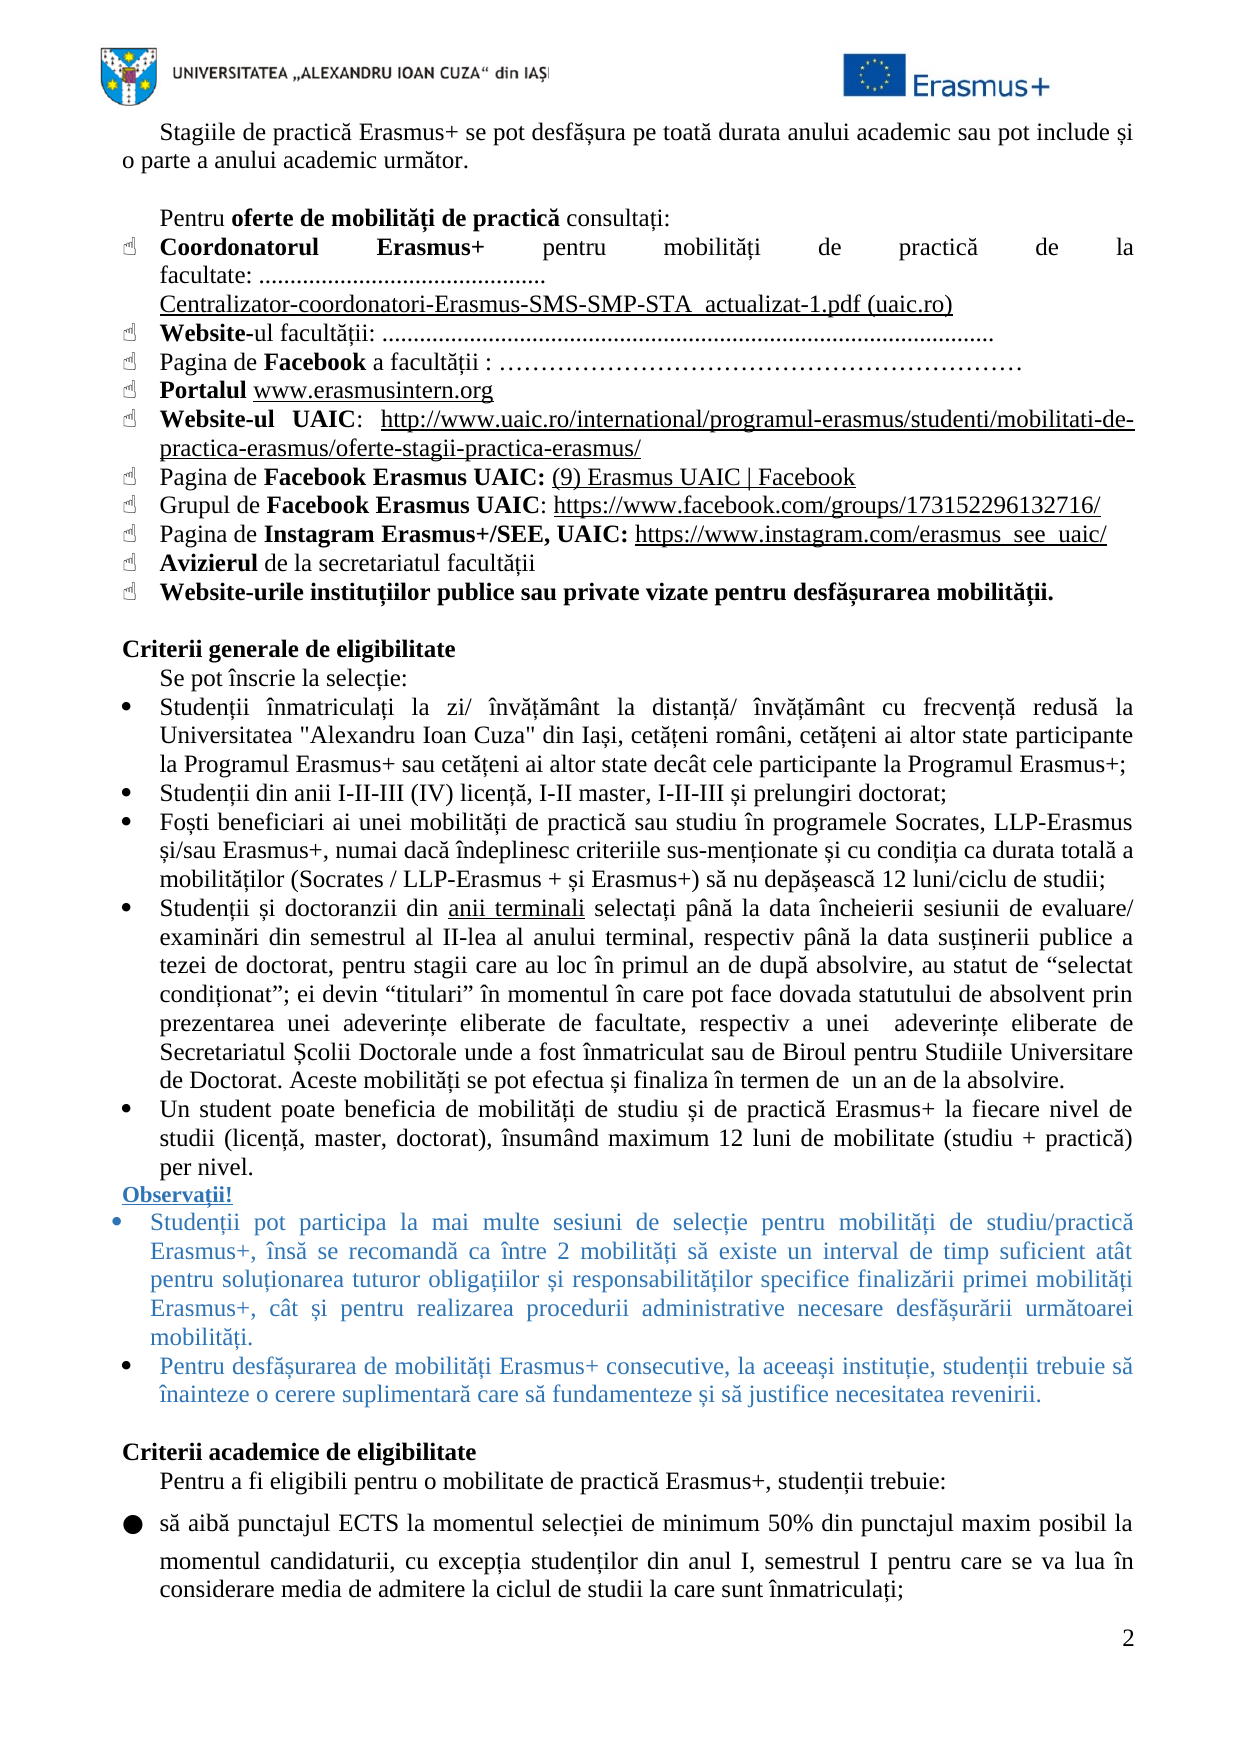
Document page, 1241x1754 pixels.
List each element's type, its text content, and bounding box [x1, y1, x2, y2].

list Studenții pot participa la mai multe sesiuni de selecție pentru mobilități de studiu/practică Erasmus+, însă se recomandă ca între 2 mobilități să existe un interval de timp suficient atât pentru soluționarea tuturor obligațiilor și responsabilităților specifice finalizării primei mobilități Erasmus+, cât și pentru realizarea procedurii administrative necesare desfășurării următoarei mobilități. [112, 1207, 1134, 1351]
list Grupul de Facebook Erasmus UAIC: https://www.facebook.com/groups/173152296132716/ [122, 491, 1134, 519]
text Stagiile de practică Erasmus+ se pot desfășura pe toată durata anului academic sau pot include și o parte a anului academic următor. [122, 117, 1134, 174]
text Pentru a fi eligibili pentru o mobilitate de practică Erasmus+, studenții trebuie: [122, 1466, 1134, 1494]
list Website-urile instituțiilor publice sau private vizate pentru desfășurarea mobilității. [122, 577, 1134, 606]
text Criterii generale de eligibilitate [122, 634, 1134, 663]
list Pagina de Facebook a facultății : ……………………………………………………… [122, 347, 1134, 376]
text Pentru oferte de mobilități de practică consultați: [122, 203, 1134, 232]
list Pagina de Instagram Erasmus+/SEE, UAIC: https://www.instagram.com/erasmus_see_uaic/ [122, 519, 1134, 548]
list Portalul www.erasmusintern.org [122, 376, 1134, 404]
list Avizierul de la secretariatul facultății [122, 548, 1134, 577]
list Pentru desfășurarea de mobilități Erasmus+ consecutive, la aceeași instituție, studenții trebuie să înainteze o cerere suplimentară care să fundamenteze și să justifice necesitatea revenirii. [122, 1351, 1134, 1408]
list Website-ul UAIC: http://www.uaic.ro/international/programul-erasmus/studenti/mobilitati-de-practica-erasmus/oferte-stagii-practica-erasmus/ [122, 404, 1134, 462]
picture [831, 41, 1060, 108]
list Centralizator-coordonatori-Erasmus-SMS-SMP-STA_actualizat-1.pdf (uaic.ro) [159, 289, 1134, 318]
list Website-ul facultății: .................................................................................................. [122, 318, 1134, 347]
list Un student poate beneficia de mobilități de studiu și de practică Erasmus+ la fiecare nivel de studii (licență, master, doctorat), însumând maximum 12 luni de mobilitate (studiu + practică) per nivel. [122, 1094, 1134, 1181]
text Observații! [122, 1181, 1134, 1207]
list Studenții înmatriculați la zi/ învățământ la distanță/ învățământ cu frecvență redusă la Universitatea "Alexandru Ioan Cuza" din Iași, cetățeni români, cetățeni ai altor state participante la Programul Erasmus+ sau cetățeni ai altor state decât cele participante la Programul Erasmus+; [122, 692, 1134, 778]
list Coordonatorul Erasmus+ pentru mobilități de practică de la facultate: .............................................. [122, 232, 1134, 289]
list Pagina de Facebook Erasmus UAIC: (9) Erasmus UAIC | Facebook [122, 462, 1134, 491]
text Criterii academice de eligibilitate [122, 1437, 1134, 1466]
list să aibă punctajul ECTS la momentul selecției de minimum 50% din punctajul maxim posibil la momentul candidaturii, cu excepția studenților din anul I, semestrul I pentru care se va lua în considerare media de admitere la ciclul de studii la care sunt înmatriculați; [122, 1494, 1134, 1603]
list Studenții din anii I-II-III (IV) licență, I-II master, I-II-III și prelungiri doctorat; [122, 778, 1134, 807]
list Foști beneficiari ai unei mobilități de practică sau studiu în programele Socrates, LLP-Erasmus și/sau Erasmus+, numai dacă îndeplinesc criteriile sus-menționate și cu condiția ca durata totală a mobilităților (Socrates / LLP-Erasmus + și Erasmus+) să nu depășească 12 luni/ciclu de studii; [122, 807, 1134, 893]
list Studenții și doctoranzii din anii terminali selectați până la data încheierii sesiunii de evaluare/ examinări din semestrul al II-lea al anului terminal, respectiv până la data susținerii publice a tezei de doctorat, pentru stagii care au loc în primul an de după absolvire, au statut de “selectat condiționat”; ei devin “titulari” în momentul în care pot face dovada statutului de absolvent prin prezentarea unei adeverințe eliberate de facultate, respectiv a unei adeverințe eliberate de Secretariatul Școlii Doctorale unde a fost înmatriculat sau de Biroul pentru Studiile Universitare de Doctorat. Aceste mobilități se pot efectua și finaliza în termen de un an de la absolvire. [122, 893, 1134, 1094]
text Se pot înscrie la selecție: [122, 663, 1134, 692]
picture [97, 44, 549, 109]
